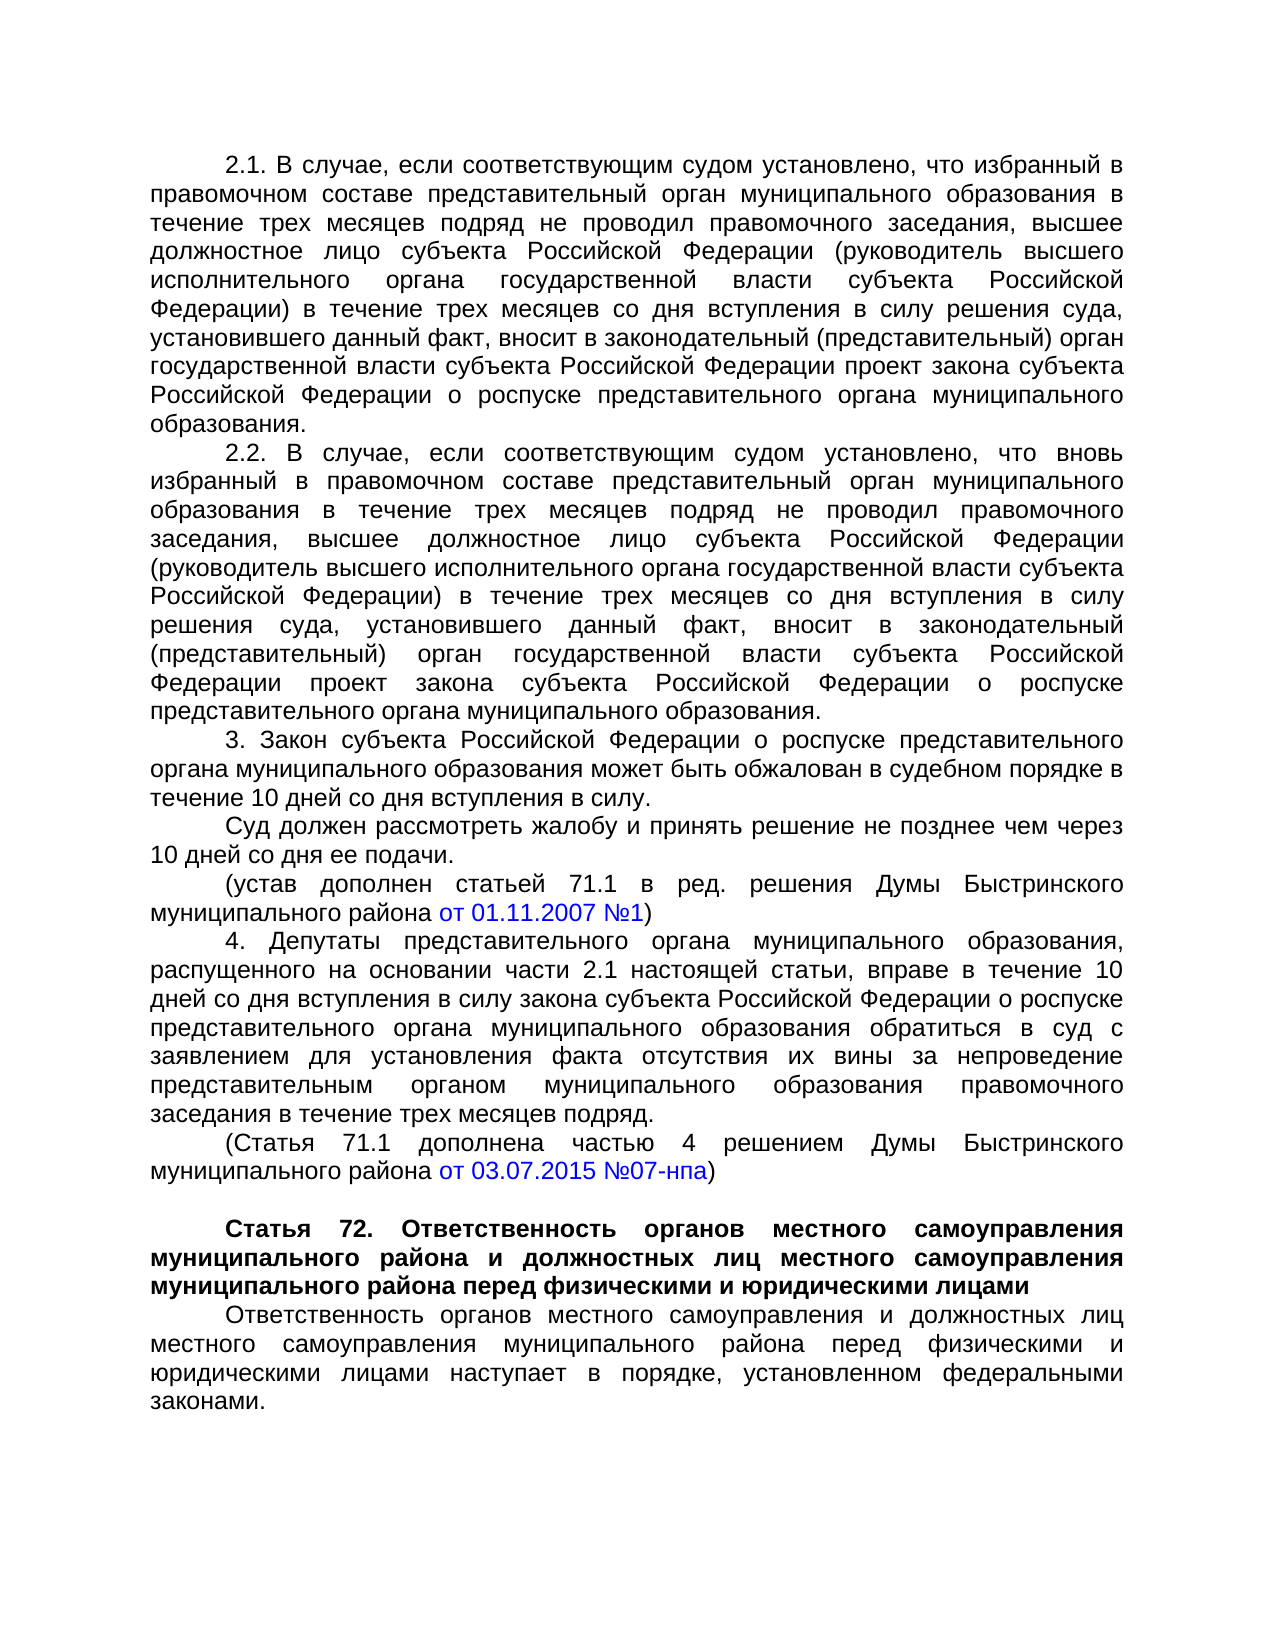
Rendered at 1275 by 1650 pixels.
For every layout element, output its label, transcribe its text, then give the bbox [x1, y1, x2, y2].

text Статья 72. Ответственность органов местного самоуправления муниципального района и должностных лиц местного самоуправления муниципального района перед физическими и юридическими лицами [150, 1214, 1125, 1300]
text 2.1. В случае, если соответствующим судом установлено, что избранный в правомочном составе представительный орган муниципального образования в течение трех месяцев подряд не проводил правомочного заседания, высшее должностное лицо субъекта Российской Федерации (руководитель высшего исполнительного органа государственной власти субъекта Российской Федерации) в течение трех месяцев со дня вступления в силу решения суда, установившего данный факт, вносит в законодательный (представительный) орган государственной власти субъекта Российской Федерации проект закона субъекта Российской Федерации о роспуске представительного органа муниципального образования. [150, 150, 1125, 437]
text (устав дополнен статьей 71.1 в ред. решения Думы Быстринского муниципального района от 01.11.2007 №1) [150, 869, 1125, 926]
text Суд должен рассмотреть жалобу и принять решение не позднее чем через 10 дней со дня ее подачи. [150, 811, 1125, 869]
text 4. Депутаты представительного органа муниципального образования, распущенного на основании части 2.1 настоящей статьи, вправе в течение 10 дней со дня вступления в силу закона субъекта Российской Федерации о роспуске представительного органа муниципального образования обратиться в суд с заявлением для установления факта отсутствия их вины за непроведение представительным органом муниципального образования правомочного заседания в течение трех месяцев подряд. [150, 926, 1125, 1127]
text 3. Закон субъекта Российской Федерации о роспуске представительного органа муниципального образования может быть обжалован в судебном порядке в течение 10 дней со дня вступления в силу. [150, 725, 1125, 811]
text Ответственность органов местного самоуправления и должностных лиц местного самоуправления муниципального района перед физическими и юридическими лицами наступает в порядке, установленном федеральными законами. [150, 1300, 1125, 1415]
text (Статья 71.1 дополнена частью 4 решением Думы Быстринского муниципального района от 03.07.2015 №07-нпа) [150, 1127, 1125, 1185]
text 2.2. В случае, если соответствующим судом установлено, что вновь избранный в правомочном составе представительный орган муниципального образования в течение трех месяцев подряд не проводил правомочного заседания, высшее должностное лицо субъекта Российской Федерации (руководитель высшего исполнительного органа государственной власти субъекта Российской Федерации) в течение трех месяцев со дня вступления в силу решения суда, установившего данный факт, вносит в законодательный (представительный) орган государственной власти субъекта Российской Федерации проект закона субъекта Российской Федерации о роспуске представительного органа муниципального образования. [150, 437, 1125, 725]
